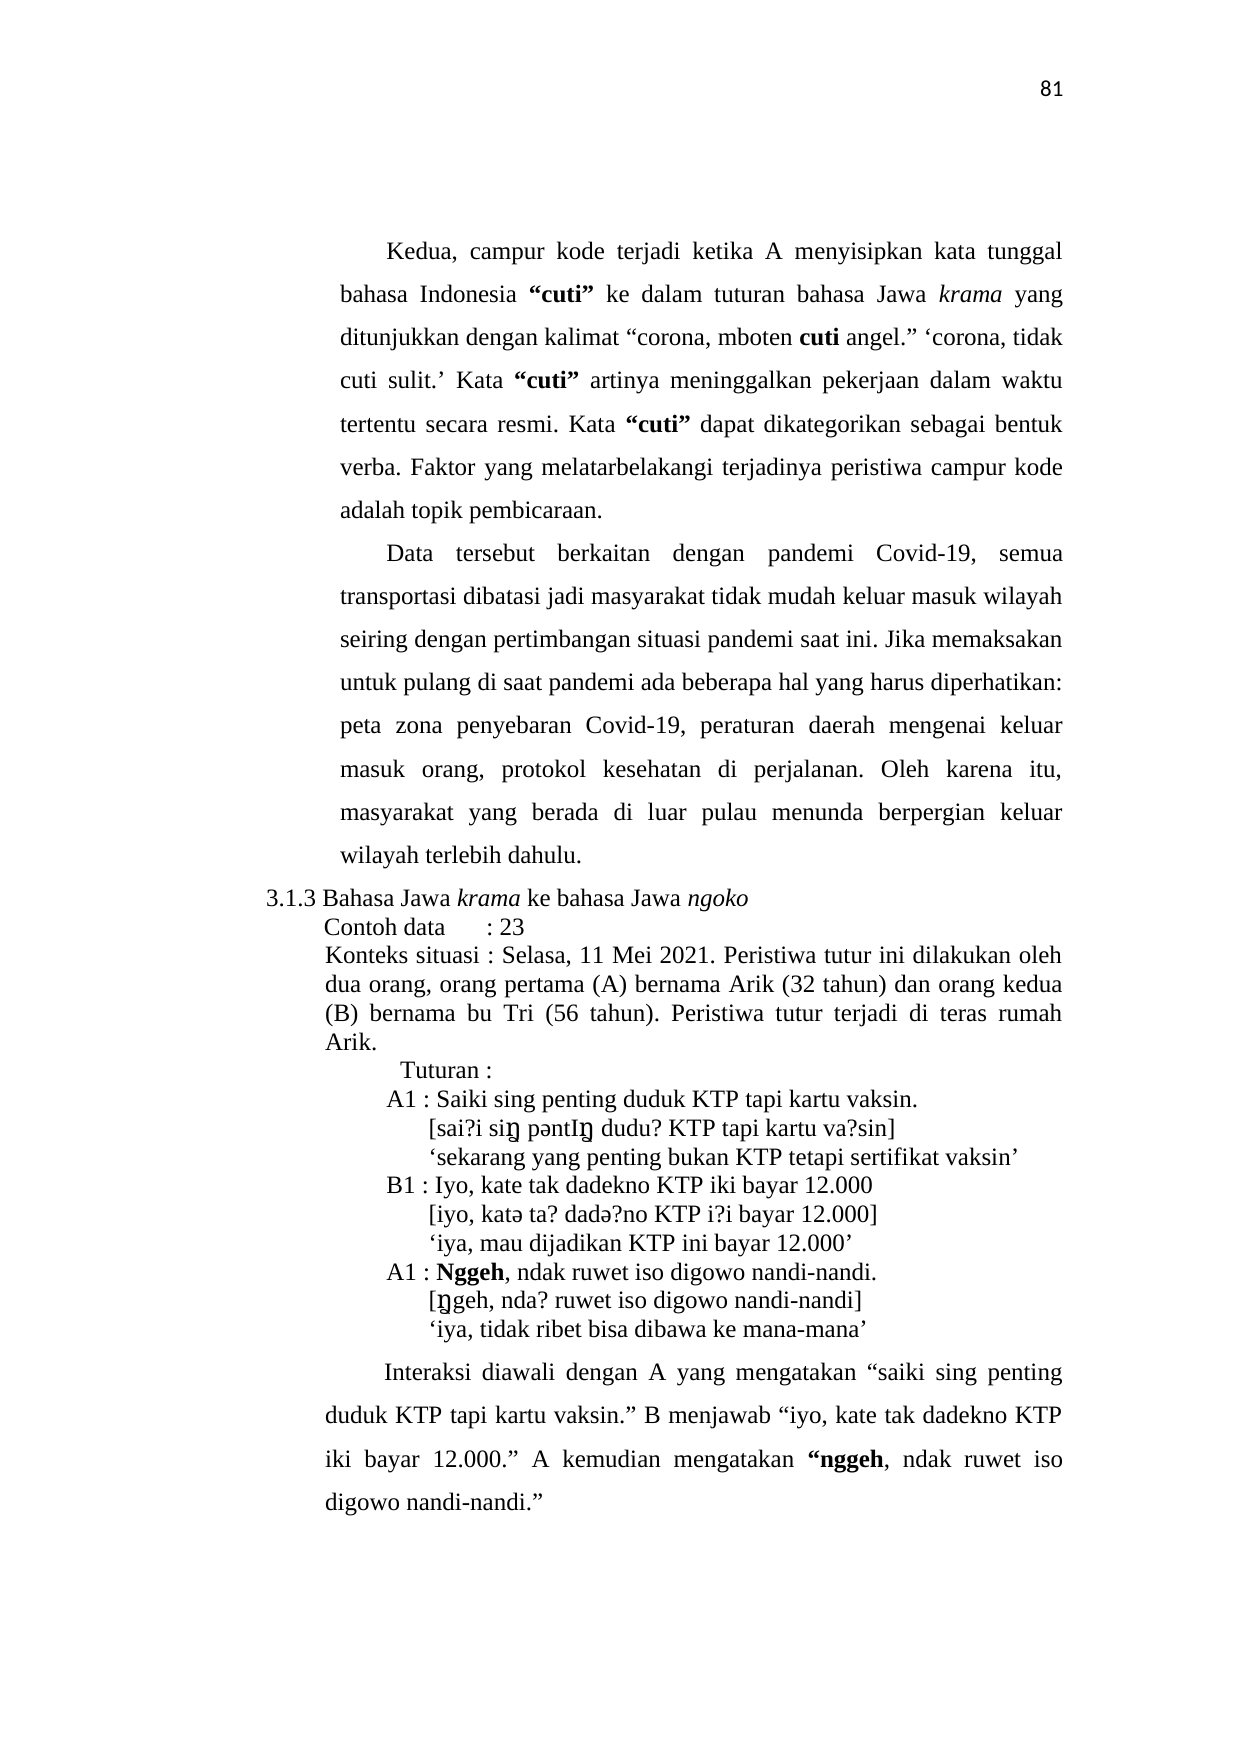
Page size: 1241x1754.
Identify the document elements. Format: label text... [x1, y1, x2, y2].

text ‘iya, tidak ribet bisa dibawa ke mana-mana’ [384, 1314, 1063, 1343]
text Kedua, campur kode terjadi ketika A menyisipkan kata tunggal bahasa Indonesia “cuti” ke dalam tuturan bahasa Jawa krama yang ditunjukkan dengan kalimat “corona, mboten cuti angel.” ‘corona, tidak cuti sulit.’ Kata “cuti” artinya meninggalkan pekerjaan dalam waktu tertentu secara resmi. Kata “cuti” dapat dikategorikan sebagai bentuk verba. Faktor yang melatarbelakangi terjadinya peristiwa campur kode adalah topik pembicaraan. [340, 236, 1063, 524]
text 3.1.3 Bahasa Jawa krama ke bahasa Jawa ngoko [266, 883, 1063, 912]
text Tuturan : [311, 1056, 1063, 1084]
text ‘iya, mau dijadikan KTP ini bayar 12.000’ [236, 1228, 1063, 1257]
text B1 : Iyo, kate tak dadekno KTP iki bayar 12.000 [386, 1171, 1063, 1199]
text ‘sekarang yang penting bukan KTP tetapi sertifikat vaksin’ [236, 1142, 1063, 1171]
text [iyo, katə ta? dadə?no KTP i?i bayar 12.000] [236, 1199, 1063, 1228]
text Contoh data : 23 [266, 912, 1063, 941]
text A1 : Saiki sing penting duduk KTP tapi kartu vaksin. [386, 1084, 1063, 1113]
text A1 : Nggeh, ndak ruwet iso digowo nandi-nandi. [386, 1257, 1063, 1286]
text [sai?i siꬼ pəntIꬼ dudu? KTP tapi kartu va?sin] [236, 1113, 1063, 1142]
text Konteks situasi : Selasa, 11 Mei 2021. Peristiwa tutur ini dilakukan oleh dua orang, orang pertama (A) bernama Arik (32 tahun) dan orang kedua (B) bernama bu Tri (56 tahun). Peristiwa tutur terjadi di teras rumah Arik. [325, 941, 1063, 1056]
text [ꬼgeh, nda? ruwet iso digowo nandi-nandi] [384, 1286, 1063, 1314]
text Interaksi diawali dengan A yang mengatakan “saiki sing penting duduk KTP tapi kartu vaksin.” B menjawab “iyo, kate tak dadekno KTP iki bayar 12.000.” A kemudian mengatakan “nggeh, ndak ruwet iso digowo nandi-nandi.” [325, 1357, 1063, 1516]
text Data tersebut berkaitan dengan pandemi Covid-19, semua transportasi dibatasi jadi masyarakat tidak mudah keluar masuk wilayah seiring dengan pertimbangan situasi pandemi saat ini. Jika memaksakan untuk pulang di saat pandemi ada beberapa hal yang harus diperhatikan: peta zona penyebaran Covid-19, peraturan daerah mengenai keluar masuk orang, protokol kesehatan di perjalanan. Oleh karena itu, masyarakat yang berada di luar pulau menunda berpergian keluar wilayah terlebih dahulu. [340, 538, 1063, 869]
